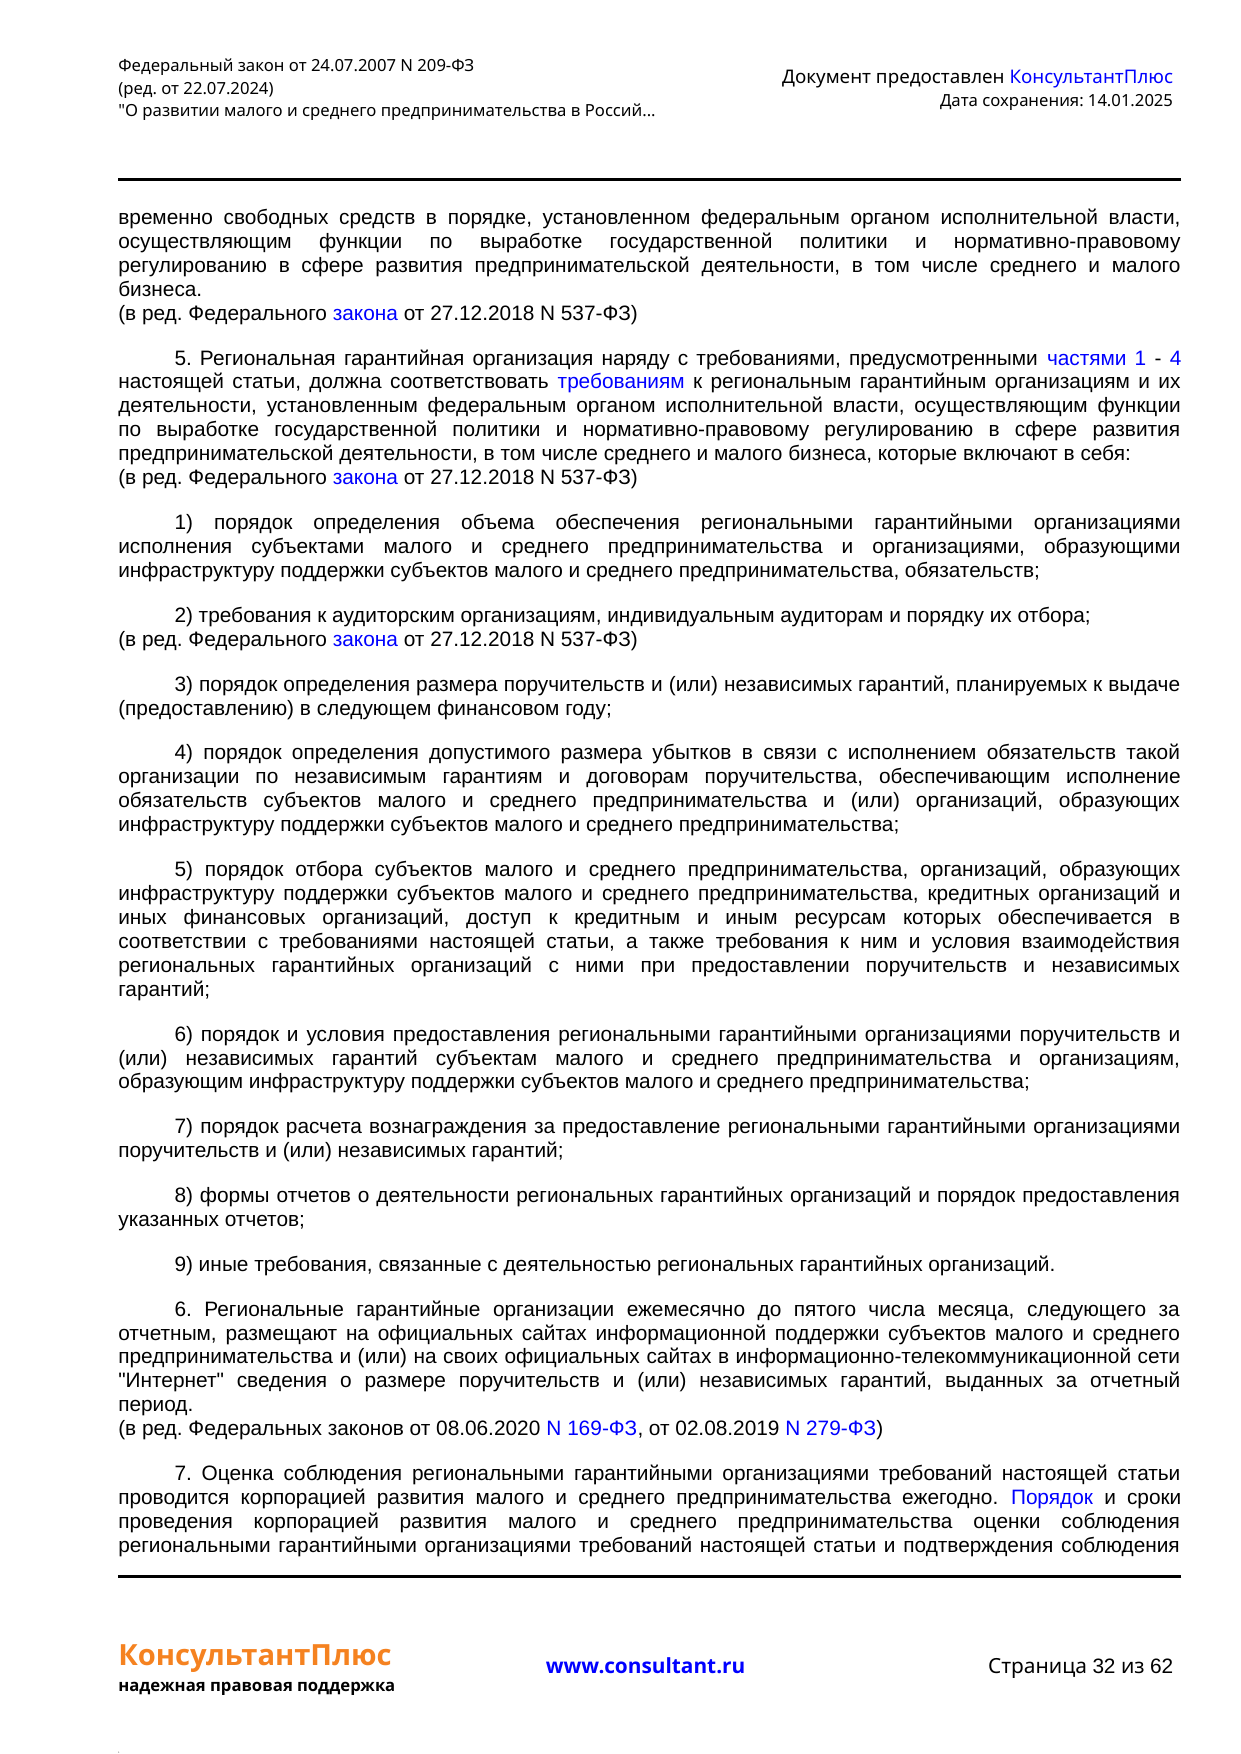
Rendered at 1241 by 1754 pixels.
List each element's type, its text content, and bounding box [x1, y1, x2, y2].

text (в ред. Федеральных законов от 08.06.2020 N 169-ФЗ, от 02.08.2019 N 279-ФЗ) [118, 1416, 1181, 1440]
text 4) порядок определения допустимого размера убытков в связи с исполнением обязательств такой организации по независимым гарантиям и договорам поручительства, обеспечивающим исполнение обязательств субъектов малого и среднего предпринимательства и (или) организаций, образующих инфраструктуру поддержки субъектов малого и среднего предпринимательства; [118, 740, 1181, 836]
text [118, 1461, 1181, 1557]
text (в ред. Федерального закона от 27.12.2018 N 537-ФЗ) [118, 627, 1181, 651]
text 5. Региональная гарантийная организация наряду с требованиями, предусмотренными частями 1 - 4 настоящей статьи, должна соответствовать требованиям к региональным гарантийным организациям и их деятельности, установленным федеральным органом исполнительной власти, осуществляющим функции по выработке государственной политики и нормативно-правовому регулированию в сфере развития предпринимательской деятельности, в том числе среднего и малого бизнеса, которые включают в себя: [118, 345, 1181, 465]
text (в ред. Федерального закона от 27.12.2018 N 537-ФЗ) [118, 465, 1181, 489]
text 8) формы отчетов о деятельности региональных гарантийных организаций и порядок предоставления указанных отчетов; [118, 1183, 1181, 1231]
text 6) порядок и условия предоставления региональными гарантийными организациями поручительств и (или) независимых гарантий субъектам малого и среднего предпринимательства и организациям, образующим инфраструктуру поддержки субъектов малого и среднего предпринимательства; [118, 1021, 1181, 1093]
text 5) порядок отбора субъектов малого и среднего предпринимательства, организаций, образующих инфраструктуру поддержки субъектов малого и среднего предпринимательства, кредитных организаций и иных финансовых организаций, доступ к кредитным и иным ресурсам которых обеспечивается в соответствии с требованиями настоящей статьи, а также требования к ним и условия взаимодействия региональных гарантийных организаций с ними при предоставлении поручительств и независимых гарантий; [118, 857, 1181, 1001]
text 7) порядок расчета вознаграждения за предоставление региональными гарантийными организациями поручительств и (или) независимых гарантий; [118, 1114, 1181, 1162]
text 9) иные требования, связанные с деятельностью региональных гарантийных организаций. [118, 1252, 1181, 1276]
text 3) порядок определения размера поручительств и (или) независимых гарантий, планируемых к выдаче (предоставлению) в следующем финансовом году; [118, 671, 1181, 719]
text (в ред. Федерального закона от 27.12.2018 N 537-ФЗ) [118, 301, 1181, 324]
text 1) порядок определения объема обеспечения региональными гарантийными организациями исполнения субъектами малого и среднего предпринимательства и организациями, образующими инфраструктуру поддержки субъектов малого и среднего предпринимательства, обязательств; [118, 510, 1181, 582]
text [118, 205, 1181, 301]
text 2) требования к аудиторским организациям, индивидуальным аудиторам и порядку их отбора; [118, 603, 1181, 627]
text 6. Региональные гарантийные организации ежемесячно до пятого числа месяца, следующего за отчетным, размещают на официальных сайтах информационной поддержки субъектов малого и среднего предпринимательства и (или) на своих официальных сайтах в информационно-телекоммуникационной сети "Интернет" сведения о размере поручительств и (или) независимых гарантий, выданных за отчетный период. [118, 1296, 1181, 1416]
